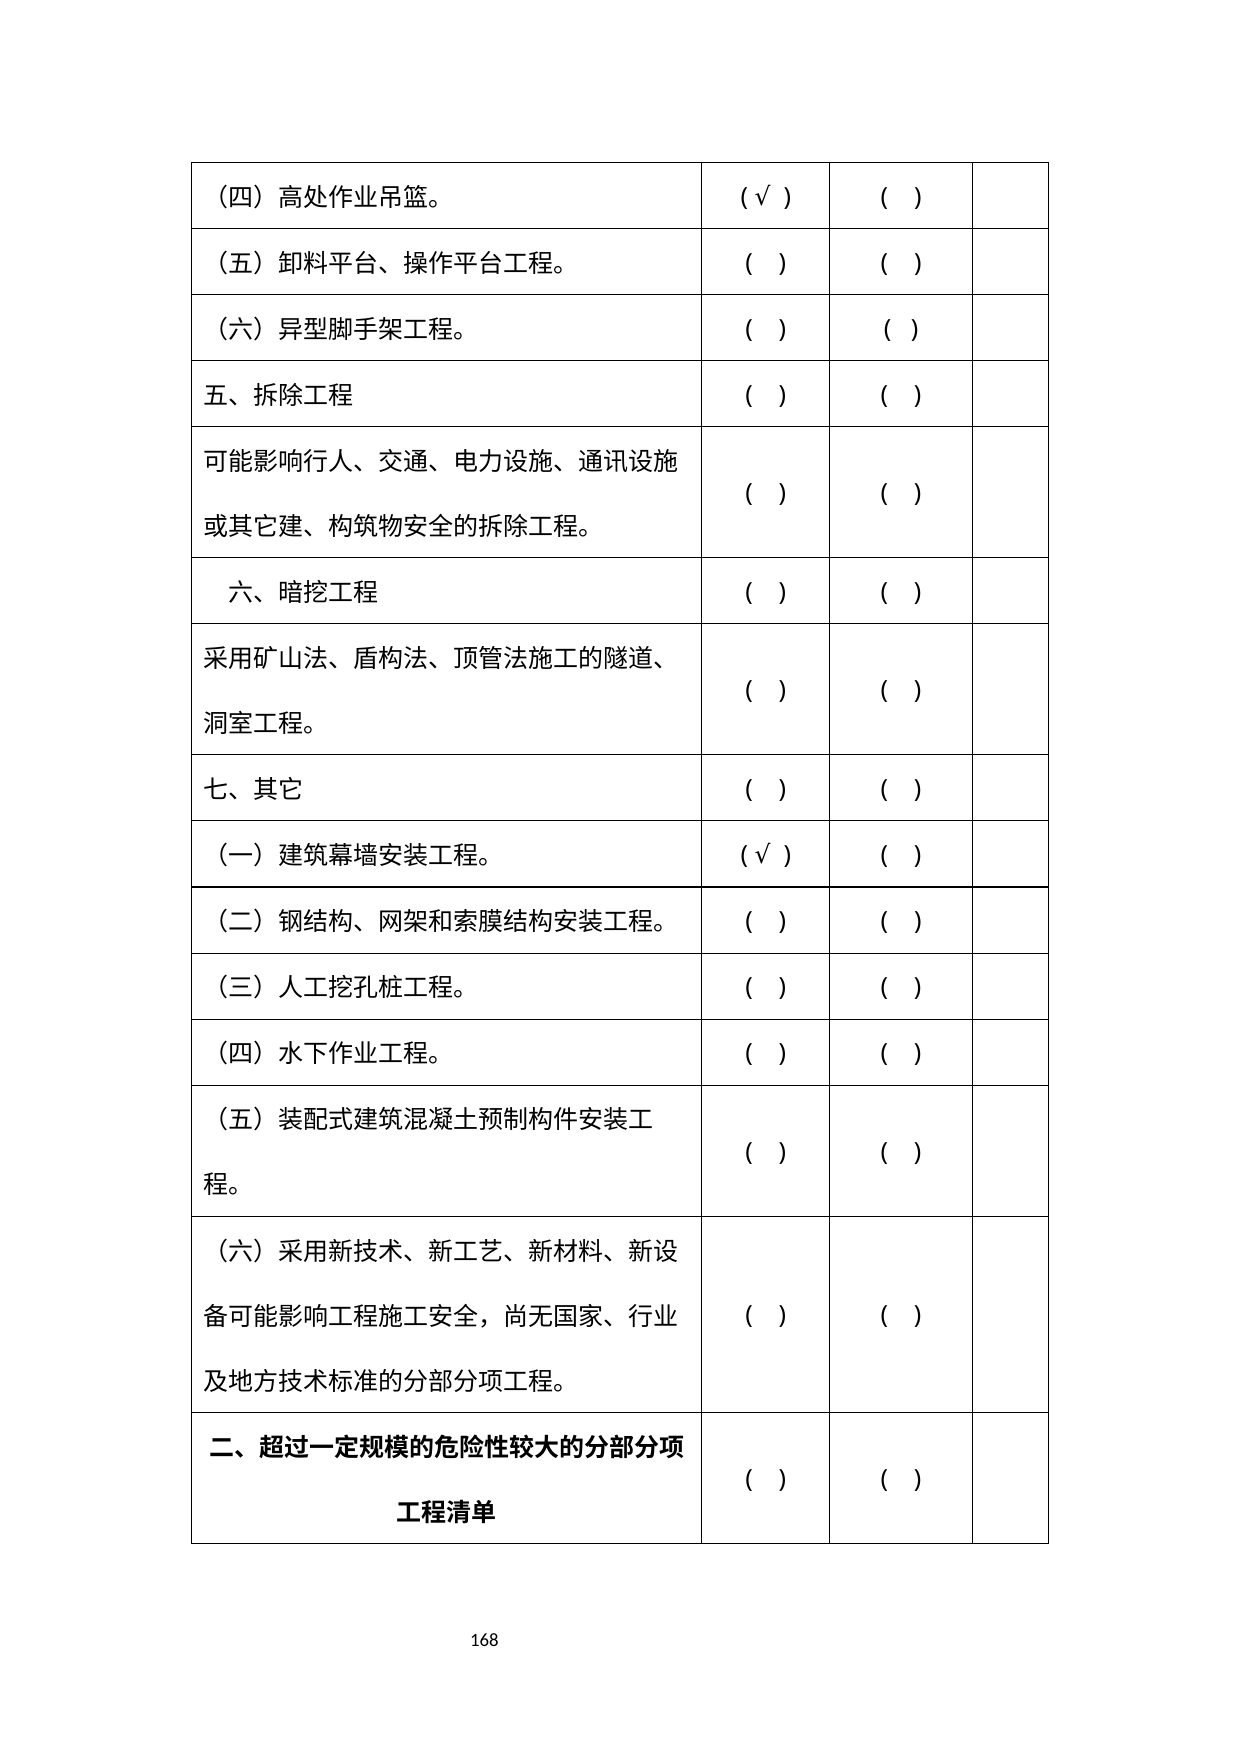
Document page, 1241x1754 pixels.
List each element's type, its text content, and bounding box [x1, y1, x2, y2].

table_cell ( ) [702, 954, 829, 1018]
table_cell ( ) [830, 558, 972, 623]
table_cell ( ) [830, 1413, 972, 1543]
table_cell （三）人工挖孔桩工程。 [192, 954, 701, 1018]
table_cell [973, 954, 1048, 1018]
table_cell ( ) [702, 624, 829, 754]
table_cell ( ) [702, 427, 829, 557]
table_cell ( √ ) [702, 163, 829, 228]
table_cell ( ) [830, 954, 972, 1018]
table_cell ( ) [702, 888, 829, 952]
table_cell ( ) [830, 755, 972, 820]
table_cell ( ) [702, 1217, 829, 1412]
table_cell ( ) [830, 821, 972, 886]
table_cell （四）水下作业工程。 [192, 1020, 701, 1084]
table_cell 七、其它 [192, 755, 701, 820]
table_cell [973, 1086, 1048, 1216]
table_cell [973, 427, 1048, 557]
table_cell [973, 755, 1048, 820]
table_cell ( ) [830, 624, 972, 754]
table_cell [973, 558, 1048, 623]
table_cell [973, 888, 1048, 952]
table_cell ( ) [702, 361, 829, 426]
table_cell [973, 361, 1048, 426]
table_cell （五）装配式建筑混凝土预制构件安装工程。 [192, 1086, 701, 1216]
table_cell ( ) [702, 1020, 829, 1084]
table_cell [973, 295, 1048, 360]
table_cell ( ) [830, 1086, 972, 1216]
table_cell 二、超过一定规模的危险性较大的分部分项工程清单 [192, 1413, 701, 1543]
table_cell （五）卸料平台、操作平台工程。 [192, 229, 701, 294]
table_cell [973, 821, 1048, 886]
table_cell ( ) [830, 888, 972, 952]
table_cell 五、拆除工程 [192, 361, 701, 426]
table_cell 六、暗挖工程 [192, 558, 701, 623]
table_cell [973, 163, 1048, 228]
table_cell [973, 624, 1048, 754]
table_cell ( ) [702, 295, 829, 360]
table_cell （二）钢结构、网架和索膜结构安装工程。 [192, 888, 701, 952]
table_cell ( ) [702, 229, 829, 294]
table_cell [973, 229, 1048, 294]
table_cell ( ) [830, 163, 972, 228]
table_cell [973, 1413, 1048, 1543]
table_cell ( ) [830, 361, 972, 426]
table_cell ( ) [830, 295, 972, 360]
table_cell ( ) [702, 1086, 829, 1216]
table_cell ( ) [830, 1020, 972, 1084]
table_cell ( √ ) [702, 821, 829, 886]
table_cell [973, 1020, 1048, 1084]
table_cell ( ) [702, 1413, 829, 1543]
table_cell （六）采用新技术、新工艺、新材料、新设备可能影响工程施工安全，尚无国家、行业及地方技术标准的分部分项工程。 [192, 1217, 701, 1412]
table_cell ( ) [830, 229, 972, 294]
table_cell （四）高处作业吊篮。 [192, 163, 701, 228]
table_cell 可能影响行人、交通、电力设施、通讯设施或其它建、构筑物安全的拆除工程。 [192, 427, 701, 557]
table_cell [973, 1217, 1048, 1412]
table_cell ( ) [830, 427, 972, 557]
table_cell ( ) [830, 1217, 972, 1412]
table_cell ( ) [702, 558, 829, 623]
table_cell （六）异型脚手架工程。 [192, 295, 701, 360]
table_cell （一）建筑幕墙安装工程。 [192, 821, 701, 886]
table_cell 采用矿山法、盾构法、顶管法施工的隧道、洞室工程。 [192, 624, 701, 754]
table_cell ( ) [702, 755, 829, 820]
